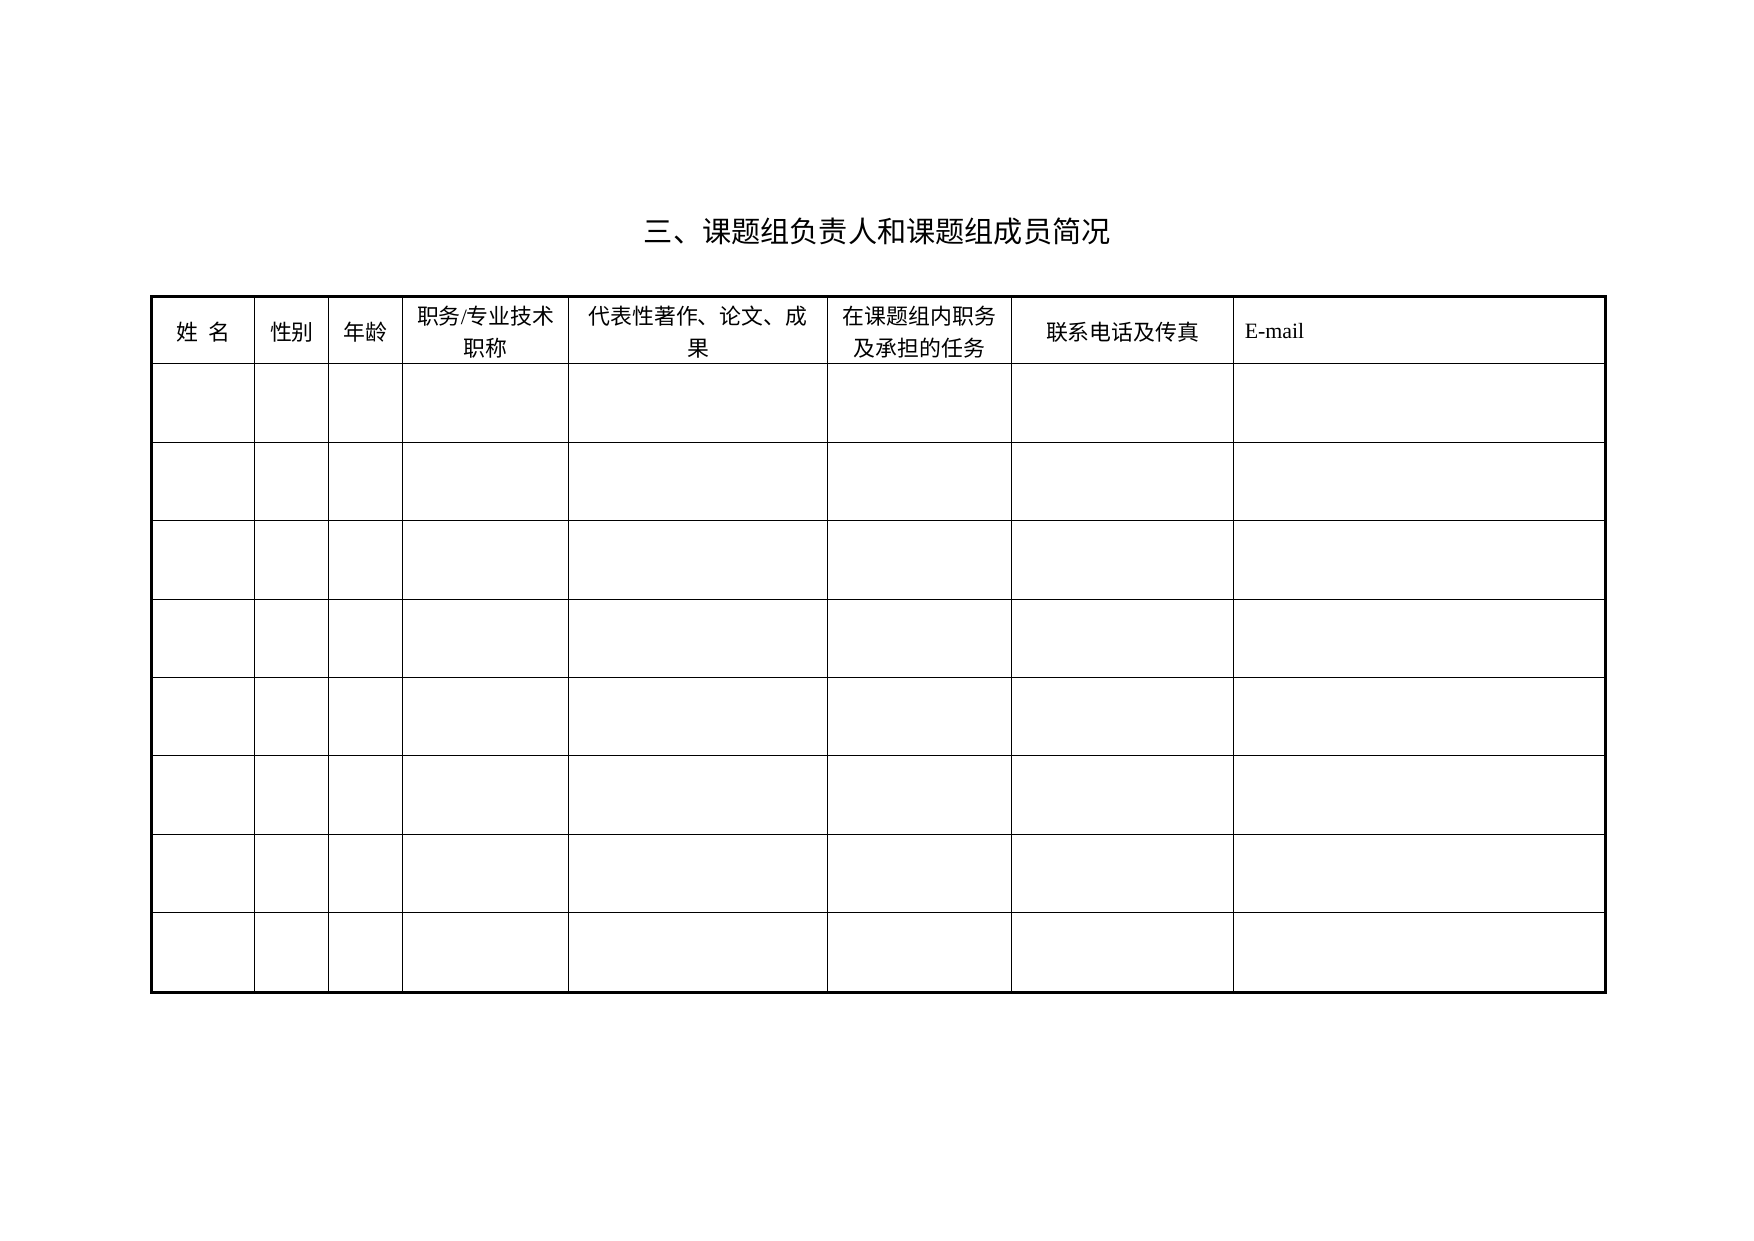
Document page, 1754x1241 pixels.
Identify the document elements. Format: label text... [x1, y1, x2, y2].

table_cell [403, 521, 568, 598]
table_cell [569, 600, 827, 677]
table_cell [153, 756, 254, 834]
table_cell [403, 600, 568, 677]
table_cell [1234, 364, 1604, 442]
text 三、课题组负责人和课题组成员简况 [150, 198, 1604, 263]
table_cell [403, 678, 568, 755]
table_header 在课题组内职务 及承担的任务 [828, 298, 1011, 363]
table_cell [828, 521, 1011, 598]
table_cell [255, 364, 328, 442]
table_cell [403, 756, 568, 834]
table_cell [255, 756, 328, 834]
table_cell [403, 835, 568, 912]
table_cell [828, 364, 1011, 442]
table_cell [329, 600, 402, 677]
table_cell [1012, 600, 1233, 677]
table_cell [569, 835, 827, 912]
table_cell [1012, 443, 1233, 520]
table_cell [569, 756, 827, 834]
table_cell [329, 835, 402, 912]
table_header 年龄 [329, 298, 402, 363]
table_cell [255, 835, 328, 912]
table_cell [1234, 913, 1604, 991]
table_cell [1012, 678, 1233, 755]
table_cell [153, 835, 254, 912]
table_cell [1012, 835, 1233, 912]
table_cell [329, 364, 402, 442]
table_cell [1234, 521, 1604, 598]
table_header 职务/专业技术 职称 [403, 298, 568, 363]
table_cell [1234, 756, 1604, 834]
table_cell [329, 756, 402, 834]
table_cell [828, 835, 1011, 912]
table_cell [1234, 835, 1604, 912]
table_cell [329, 443, 402, 520]
table_cell [329, 521, 402, 598]
table_cell [255, 443, 328, 520]
table_cell [569, 521, 827, 598]
table_cell [153, 521, 254, 598]
table_cell [403, 913, 568, 991]
table_cell [255, 913, 328, 991]
table_cell [255, 600, 328, 677]
table_cell [1234, 678, 1604, 755]
table_cell [403, 364, 568, 442]
table_header 代表性著作、论文、成果 [569, 298, 827, 363]
table_cell [153, 678, 254, 755]
table_cell [828, 443, 1011, 520]
table_cell [1012, 521, 1233, 598]
table_header 姓 名 [153, 298, 254, 363]
table_cell [1012, 364, 1233, 442]
table_header 性别 [255, 298, 328, 363]
table_cell [1012, 913, 1233, 991]
table_cell [329, 913, 402, 991]
table_cell [828, 756, 1011, 834]
table_cell [153, 364, 254, 442]
table_cell [1234, 443, 1604, 520]
table_cell [403, 443, 568, 520]
table_cell [153, 600, 254, 677]
table_cell [153, 443, 254, 520]
table_cell [153, 913, 254, 991]
table_header E-mail [1234, 298, 1604, 363]
table_cell [1012, 756, 1233, 834]
table_header 联系电话及传真 [1012, 298, 1233, 363]
table_cell [828, 600, 1011, 677]
table_cell [255, 521, 328, 598]
table_cell [1234, 600, 1604, 677]
table_cell [569, 443, 827, 520]
table_cell [569, 678, 827, 755]
table_cell [329, 678, 402, 755]
table_cell [569, 364, 827, 442]
table_cell [828, 678, 1011, 755]
table_cell [828, 913, 1011, 991]
table_cell [255, 678, 328, 755]
table_cell [569, 913, 827, 991]
